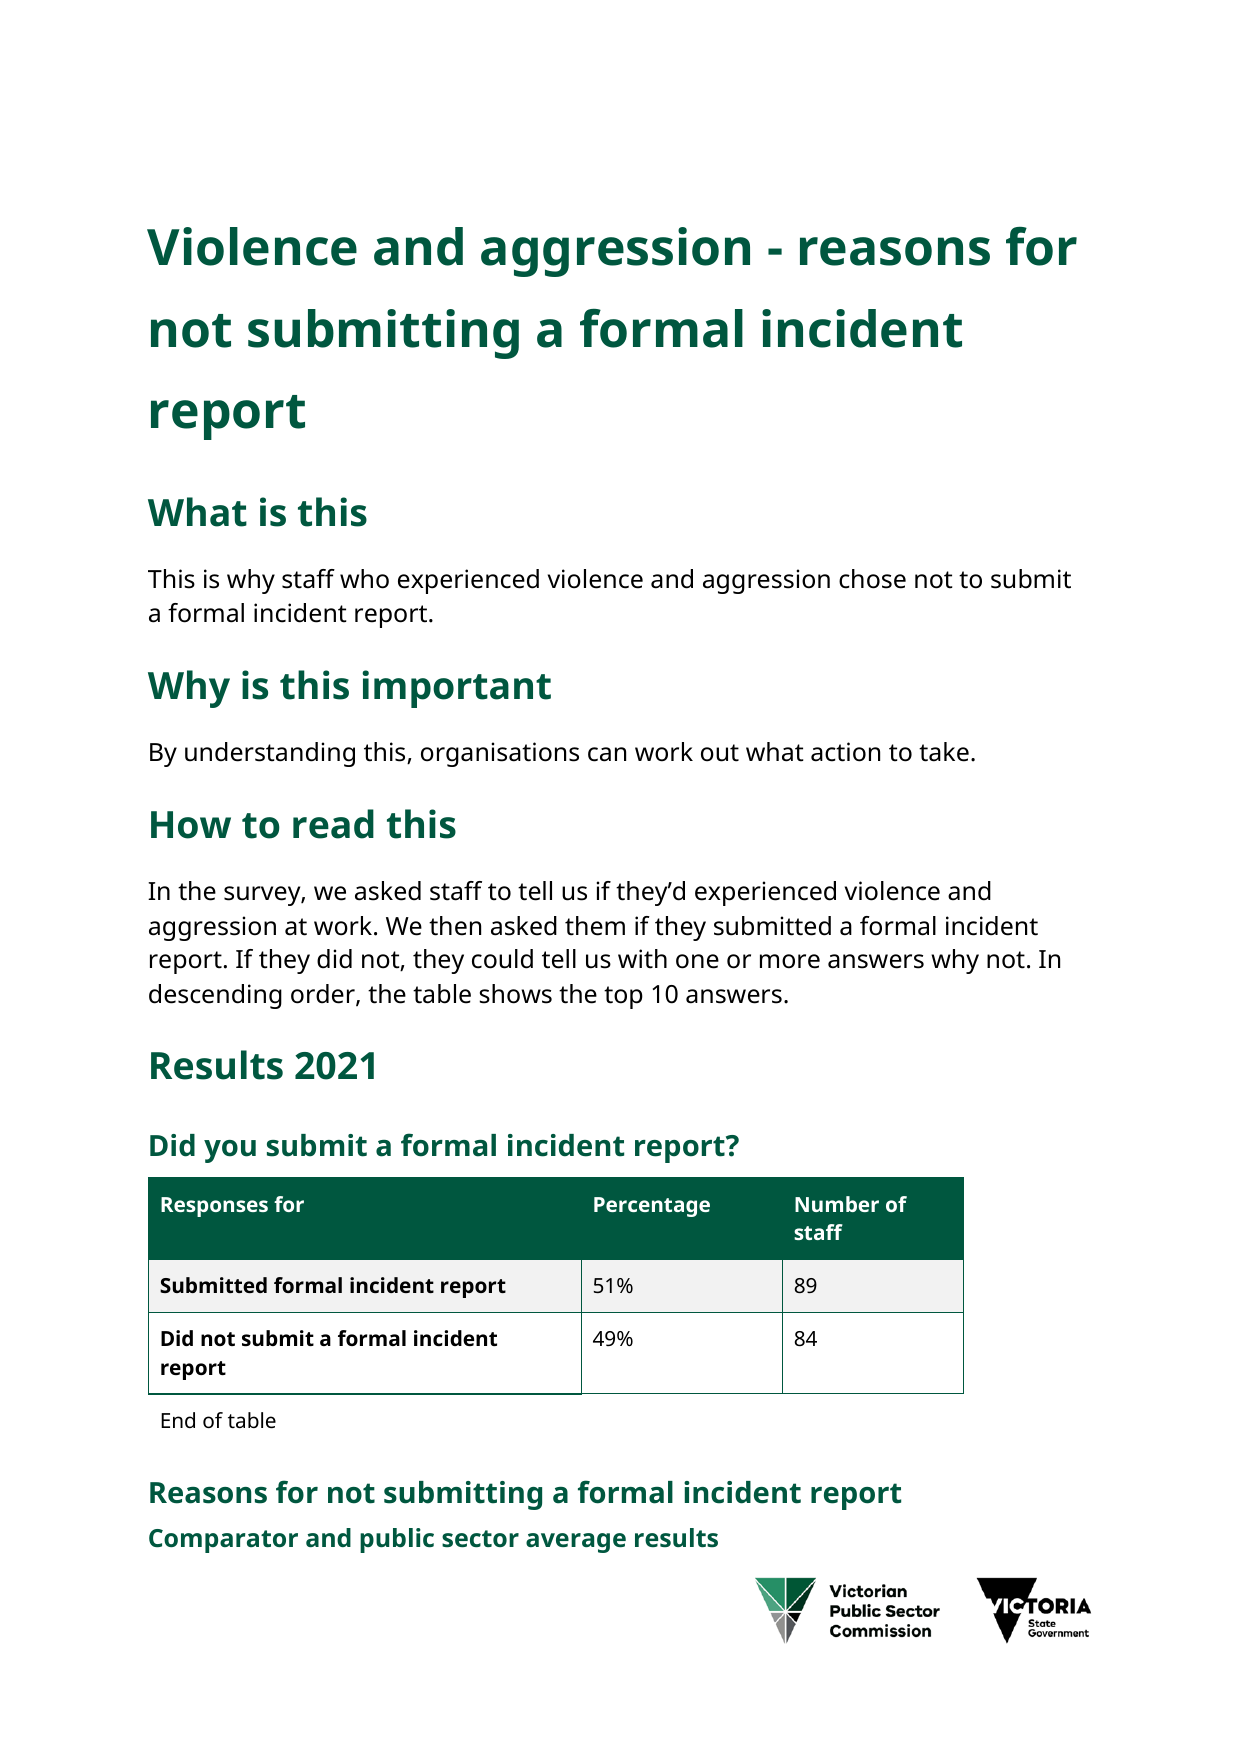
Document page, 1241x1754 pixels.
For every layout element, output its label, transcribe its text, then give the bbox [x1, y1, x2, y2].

text By understanding this, organisations can work out what action to take. [148, 735, 1092, 769]
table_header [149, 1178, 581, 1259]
subtitle Reasons for not submitting a formal incident report [148, 1472, 1092, 1512]
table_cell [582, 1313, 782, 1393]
subtitle Violence and aggression - reasons for not submitting a formal incident report [148, 212, 1092, 443]
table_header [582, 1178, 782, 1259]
subtitle Did you submit a formal incident report? [148, 1126, 1092, 1165]
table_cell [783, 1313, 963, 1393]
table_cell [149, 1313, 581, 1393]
subtitle Comparator and public sector average results [148, 1521, 1092, 1555]
picture [754, 1577, 1093, 1645]
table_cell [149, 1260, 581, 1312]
subtitle Why is this important [148, 659, 1092, 710]
text This is why staff who experienced violence and aggression chose not to submit a formal incident report. [148, 562, 1092, 630]
text In the survey, we asked staff to tell us if they’d experienced violence and aggression at work. We then asked them if they submitted a formal incident report. If they did not, they could tell us with one or more answers why not. In descending order, the table shows the top 10 answers. [148, 874, 1092, 1010]
subtitle What is this [148, 486, 1092, 537]
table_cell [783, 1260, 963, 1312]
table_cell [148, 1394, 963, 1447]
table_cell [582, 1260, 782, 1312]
subtitle Results 2021 [148, 1039, 1092, 1091]
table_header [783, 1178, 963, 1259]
subtitle How to read this [148, 798, 1092, 849]
